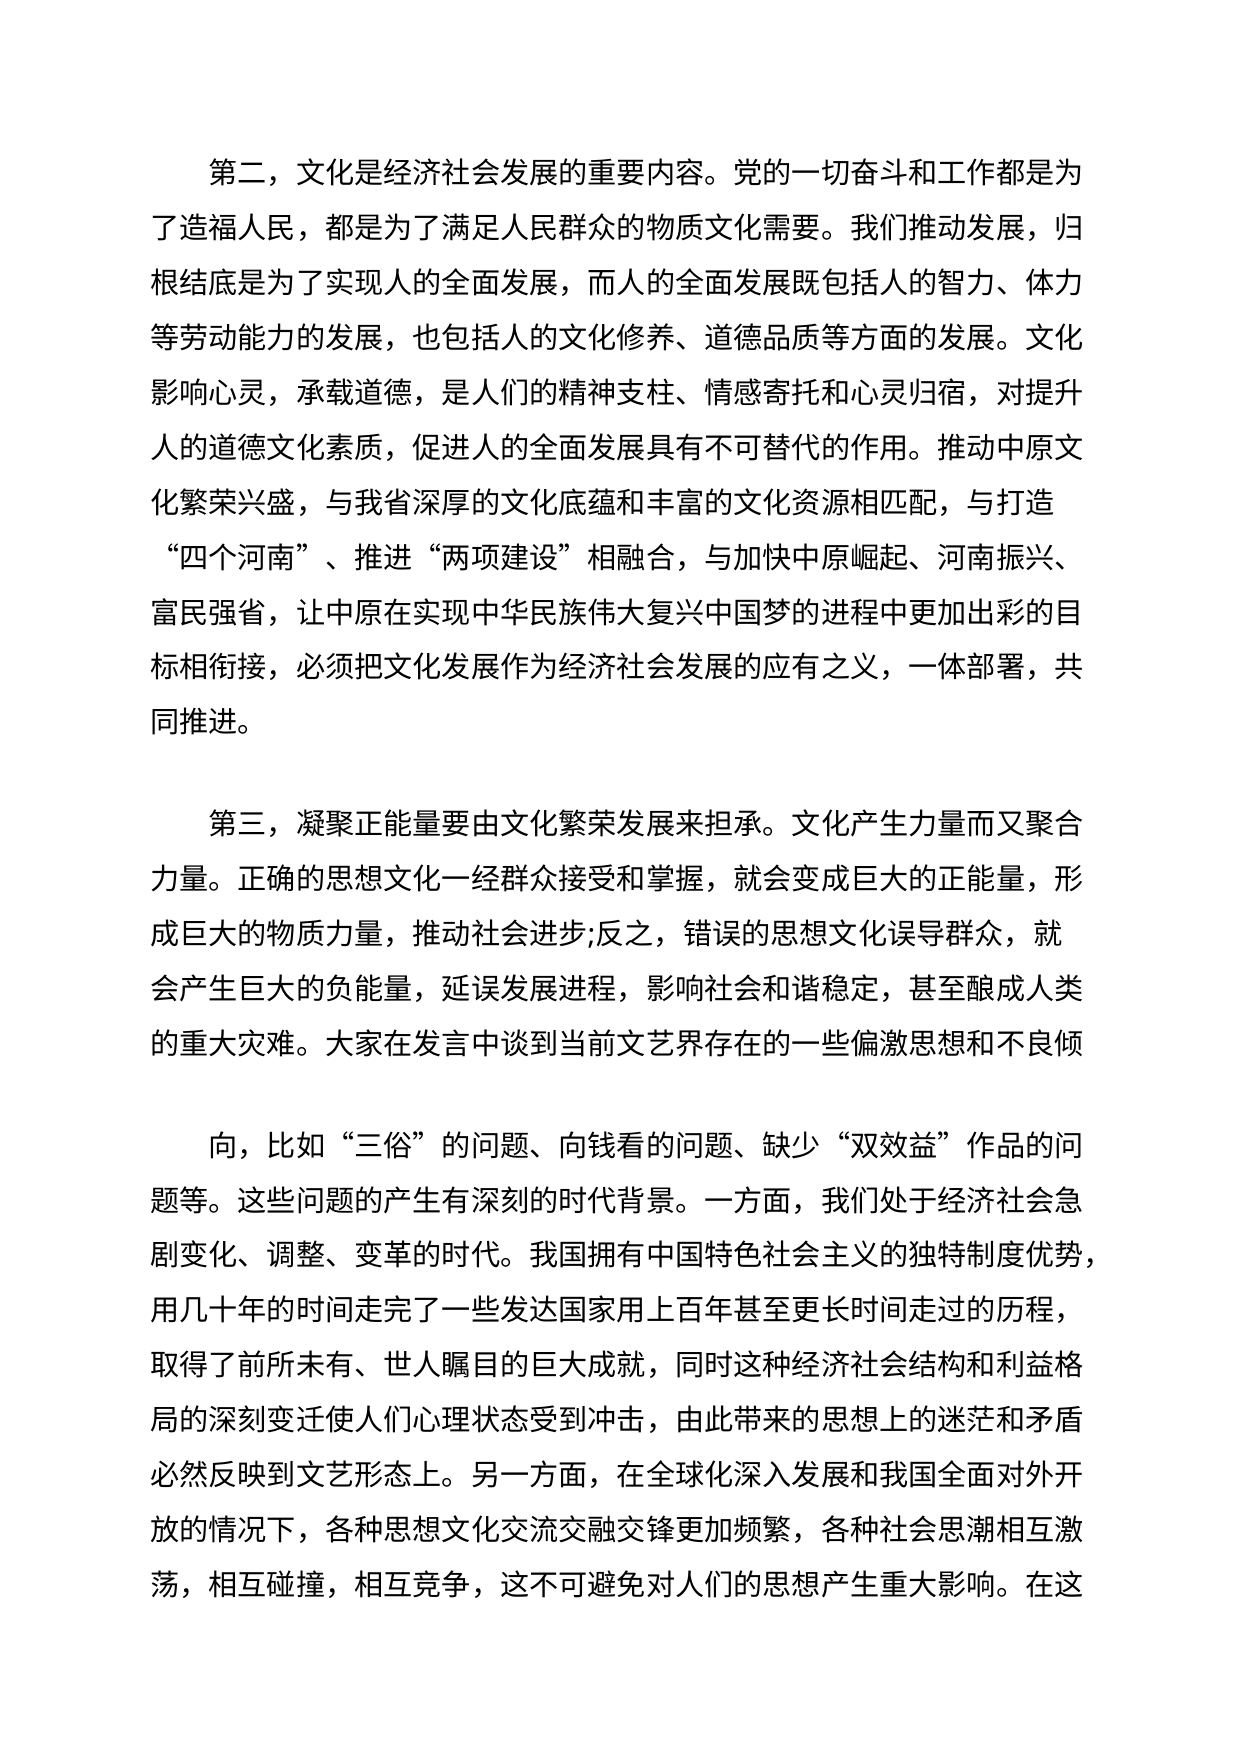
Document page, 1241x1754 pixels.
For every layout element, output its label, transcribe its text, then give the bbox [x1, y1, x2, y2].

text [150, 1122, 1090, 1604]
text 第二，文化是经济社会发展的重要内容。党的一切奋斗和工作都是为了造福人民，都是为了满足人民群众的物质文化需要。我们推动发展，归根结底是为了实现人的全面发展，而人的全面发展既包括人的智力、体力等劳动能力的发展，也包括人的文化修养、道德品质等方面的发展。文化影响心灵，承载道德，是人们的精神支柱、情感寄托和心灵归宿，对提升人的道德文化素质，促进人的全面发展具有不可替代的作用。推动中原文化繁荣兴盛，与我省深厚的文化底蕴和丰富的文化资源相匹配，与打造“四个河南”、推进“两项建设”相融合，与加快中原崛起、河南振兴、富民强省，让中原在实现中华民族伟大复兴中国梦的进程中更加出彩的目标相衔接，必须把文化发展作为经济社会发展的应有之义，一体部署，共同推进。 [150, 150, 1090, 741]
text 第三，凝聚正能量要由文化繁荣发展来担承。文化产生力量而又聚合力量。正确的思想文化一经群众接受和掌握，就会变成巨大的正能量，形成巨大的物质力量，推动社会进步;反之，错误的思想文化误导群众，就会产生巨大的负能量，延误发展进程，影响社会和谐稳定，甚至酿成人类的重大灾难。大家在发言中谈到当前文艺界存在的一些偏激思想和不良倾 [150, 801, 1090, 1063]
